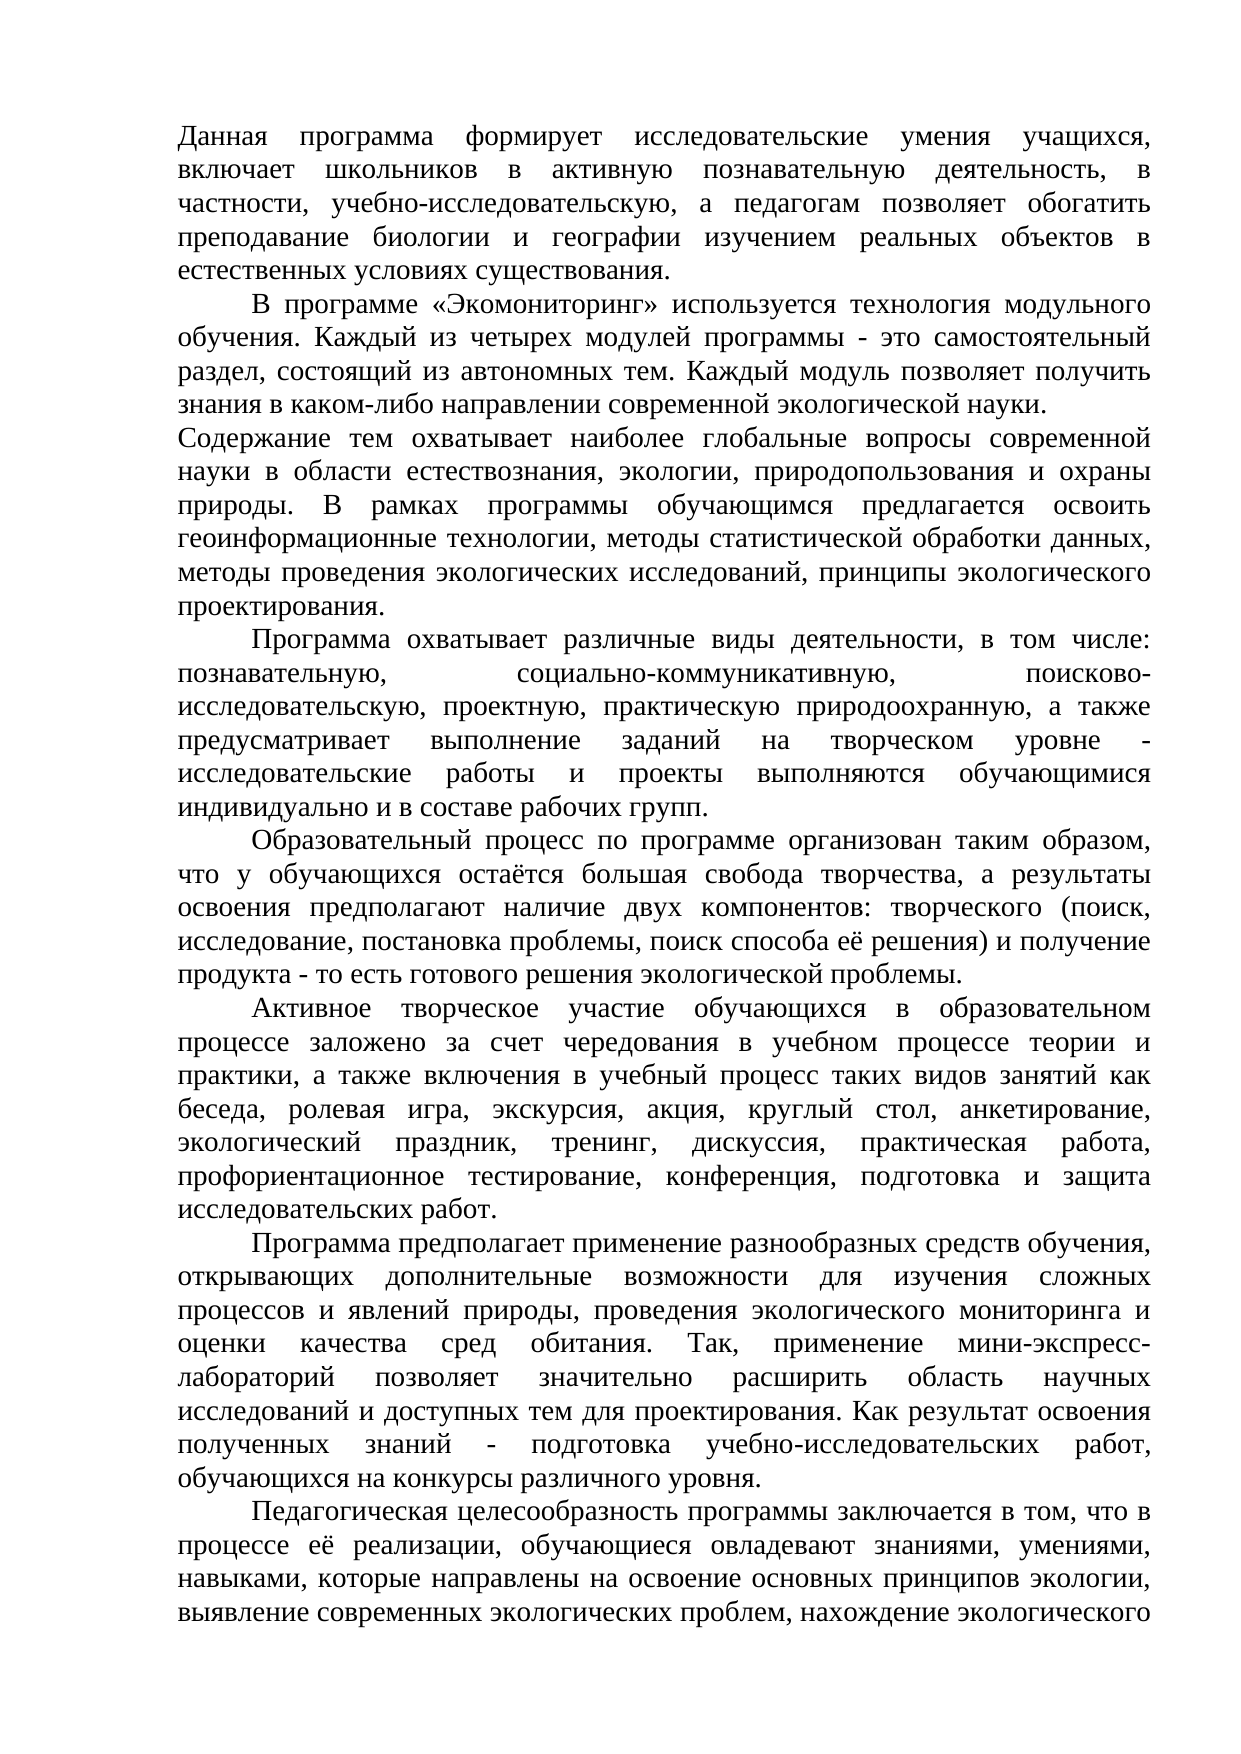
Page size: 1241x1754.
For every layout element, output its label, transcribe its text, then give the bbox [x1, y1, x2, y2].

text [177, 118, 1152, 286]
text Содержание тем охватывает наиболее глобальные вопросы современной науки в области естествознания, экологии, природопользования и охраны природы. В рамках программы обучающимся предлагается освоить геоинформационные технологии, методы статистической обработки данных, методы проведения экологических исследований, принципы экологического проектирования. [177, 420, 1152, 621]
text Активное творческое участие обучающихся в образовательном процессе заложено за счет чередования в учебном процессе теории и практики, а также включения в учебный процесс таких видов занятий как беседа, ролевая игра, экскурсия, акция, круглый стол, анкетирование, экологический праздник, тренинг, дискуссия, практическая работа, профориентационное тестирование, конференция, подготовка и защита исследовательских работ. [177, 990, 1152, 1225]
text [177, 1493, 1152, 1627]
text Образовательный процесс по программе организован таким образом, что у обучающихся остаётся большая свобода творчества, а результаты освоения предполагают наличие двух компонентов: творческого (поиск, исследование, постановка проблемы, поиск способа её решения) и получение продукта - то есть готового решения экологической проблемы. [177, 822, 1152, 990]
text Программа предполагает применение разнообразных средств обучения, открывающих дополнительные возможности для изучения сложных процессов и явлений природы, проведения экологического мониторинга и оценки качества сред обитания. Так, применение мини-экспресс- лабораторий позволяет значительно расширить область научных исследований и доступных тем для проектирования. Как результат освоения полученных знаний - подготовка учебно-исследовательских работ, обучающихся на конкурсы различного уровня. [177, 1225, 1152, 1493]
text Программа охватывает различные виды деятельности, в том числе: познавательную, социально-коммуникативную, поисково-исследовательскую, проектную, практическую природоохранную, а также предусматривает выполнение заданий на творческом уровне - исследовательские работы и проекты выполняются обучающимися индивидуально и в составе рабочих групп. [177, 621, 1152, 822]
text В программе «Экомониторинг» используется технология модульного обучения. Каждый из четырех модулей программы - это самостоятельный раздел, состоящий из автономных тем. Каждый модуль позволяет получить знания в каком-либо направлении современной экологической науки. [177, 286, 1152, 420]
